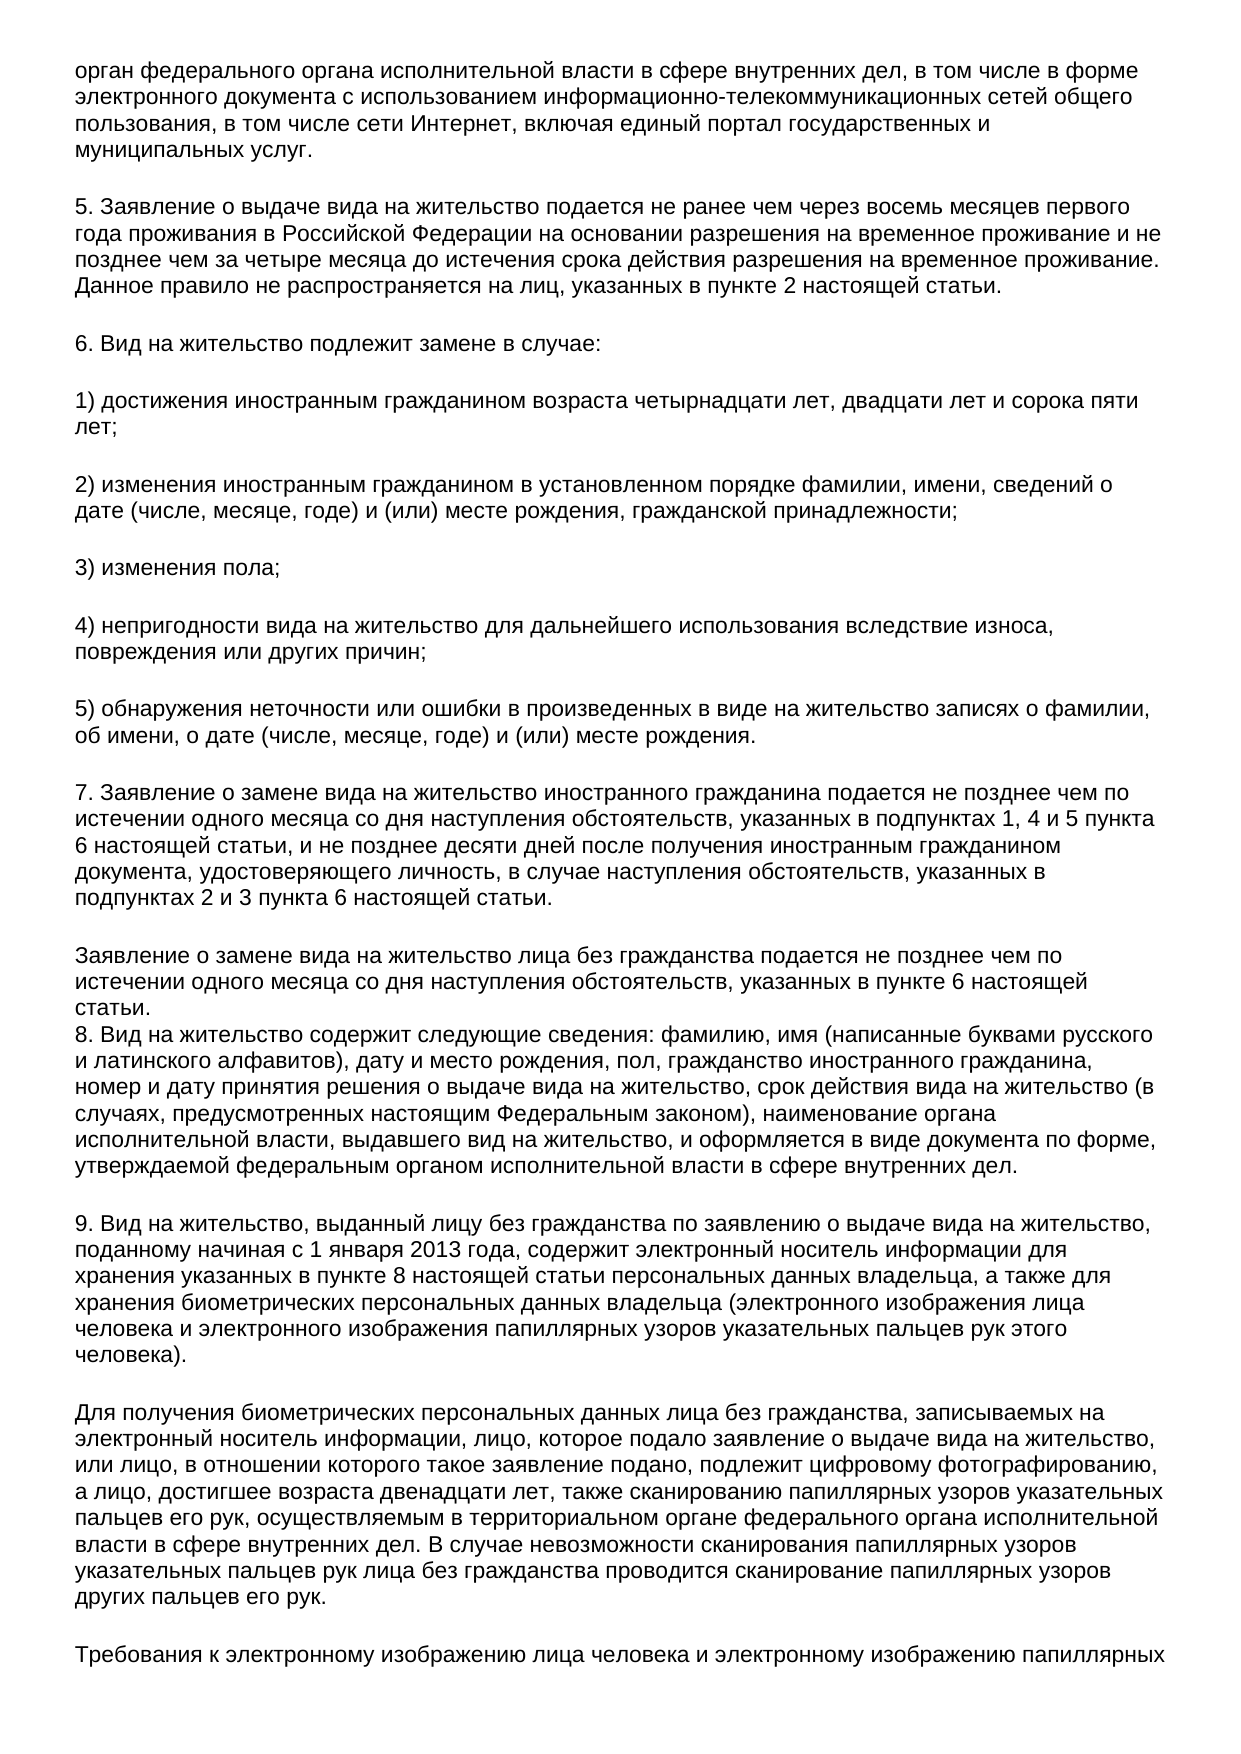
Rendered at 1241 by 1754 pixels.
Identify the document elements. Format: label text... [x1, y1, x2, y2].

text 2) изменения иностранным гражданином в установленном порядке фамилии, имени, сведений о дате (числе, месяце, годе) и (или) месте рождения, гражданской принадлежности; [74, 471, 1165, 523]
text 9. Вид на жительство, выданный лицу без гражданства по заявлению о выдаче вида на жительство, поданному начиная с 1 января 2013 года, содержит электронный носитель информации для хранения указанных в пункте 8 настоящей статьи персональных данных владельца, а также для хранения биометрических персональных данных владельца (электронного изображения лица человека и электронного изображения папиллярных узоров указательных пальцев рук этого человека). [74, 1210, 1165, 1368]
text Заявление о замене вида на жительство лица без гражданства подается не позднее чем по истечении одного месяца со дня наступления обстоятельств, указанных в пункте 6 настоящей статьи. [74, 942, 1165, 1021]
text 5. Заявление о выдаче вида на жительство подается не ранее чем через восемь месяцев первого года проживания в Российской Федерации на основании разрешения на временное проживание и не позднее чем за четыре месяца до истечения срока действия разрешения на временное проживание. Данное правило не распространяется на лиц, указанных в пункте 2 настоящей статьи. [74, 193, 1165, 299]
text 4) непригодности вида на жительство для дальнейшего использования вследствие износа, повреждения или других причин; [74, 612, 1164, 664]
text 8. Вид на жительство содержит следующие сведения: фамилию, имя (написанные буквами русского и латинского алфавитов), дату и место рождения, пол, гражданство иностранного гражданина, номер и дату принятия решения о выдаче вида на жительство, срок действия вида на жительство (в случаях, предусмотренных настоящим Федеральным законом), наименование органа исполнительной власти, выдавшего вид на жительство, и оформляется в виде документа по форме, утверждаемой федеральным органом исполнительной власти в сфере внутренних дел. [74, 1021, 1165, 1179]
text 1) достижения иностранным гражданином возраста четырнадцати лет, двадцати лет и сорока пяти лет; [74, 387, 1164, 440]
text 6. Вид на жительство подлежит замене в случае: [74, 330, 1166, 356]
text 7. Заявление о замене вида на жительство иностранного гражданина подается не позднее чем по истечении одного месяца со дня наступления обстоятельств, указанных в подпунктах 1, 4 и 5 пункта 6 настоящей статьи, и не позднее десяти дней после получения иностранным гражданином документа, удостоверяющего личность, в случае наступления обстоятельств, указанных в подпунктах 2 и 3 пункта 6 настоящей статьи. [74, 779, 1165, 911]
text 5) обнаружения неточности или ошибки в произведенных в виде на жительство записях о фамилии, об имени, о дате (числе, месяце, годе) и (или) месте рождения. [74, 695, 1165, 748]
text Для получения биометрических персональных данных лица без гражданства, записываемых на электронный носитель информации, лицо, которое подало заявление о выдаче вида на жительство, или лицо, в отношении которого такое заявление подано, подлежит цифровому фотографированию, а лицо, достигшее возраста двенадцати лет, также сканированию папиллярных узоров указательных пальцев его рук, осуществляемым в территориальном органе федерального органа исполнительной власти в сфере внутренних дел. В случае невозможности сканирования папиллярных узоров указательных пальцев рук лица без гражданства проводится сканирование папиллярных узоров других пальцев его рук. [74, 1399, 1165, 1609]
text 3) изменения пола; [74, 554, 1166, 581]
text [74, 1641, 1165, 1667]
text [74, 57, 1166, 162]
